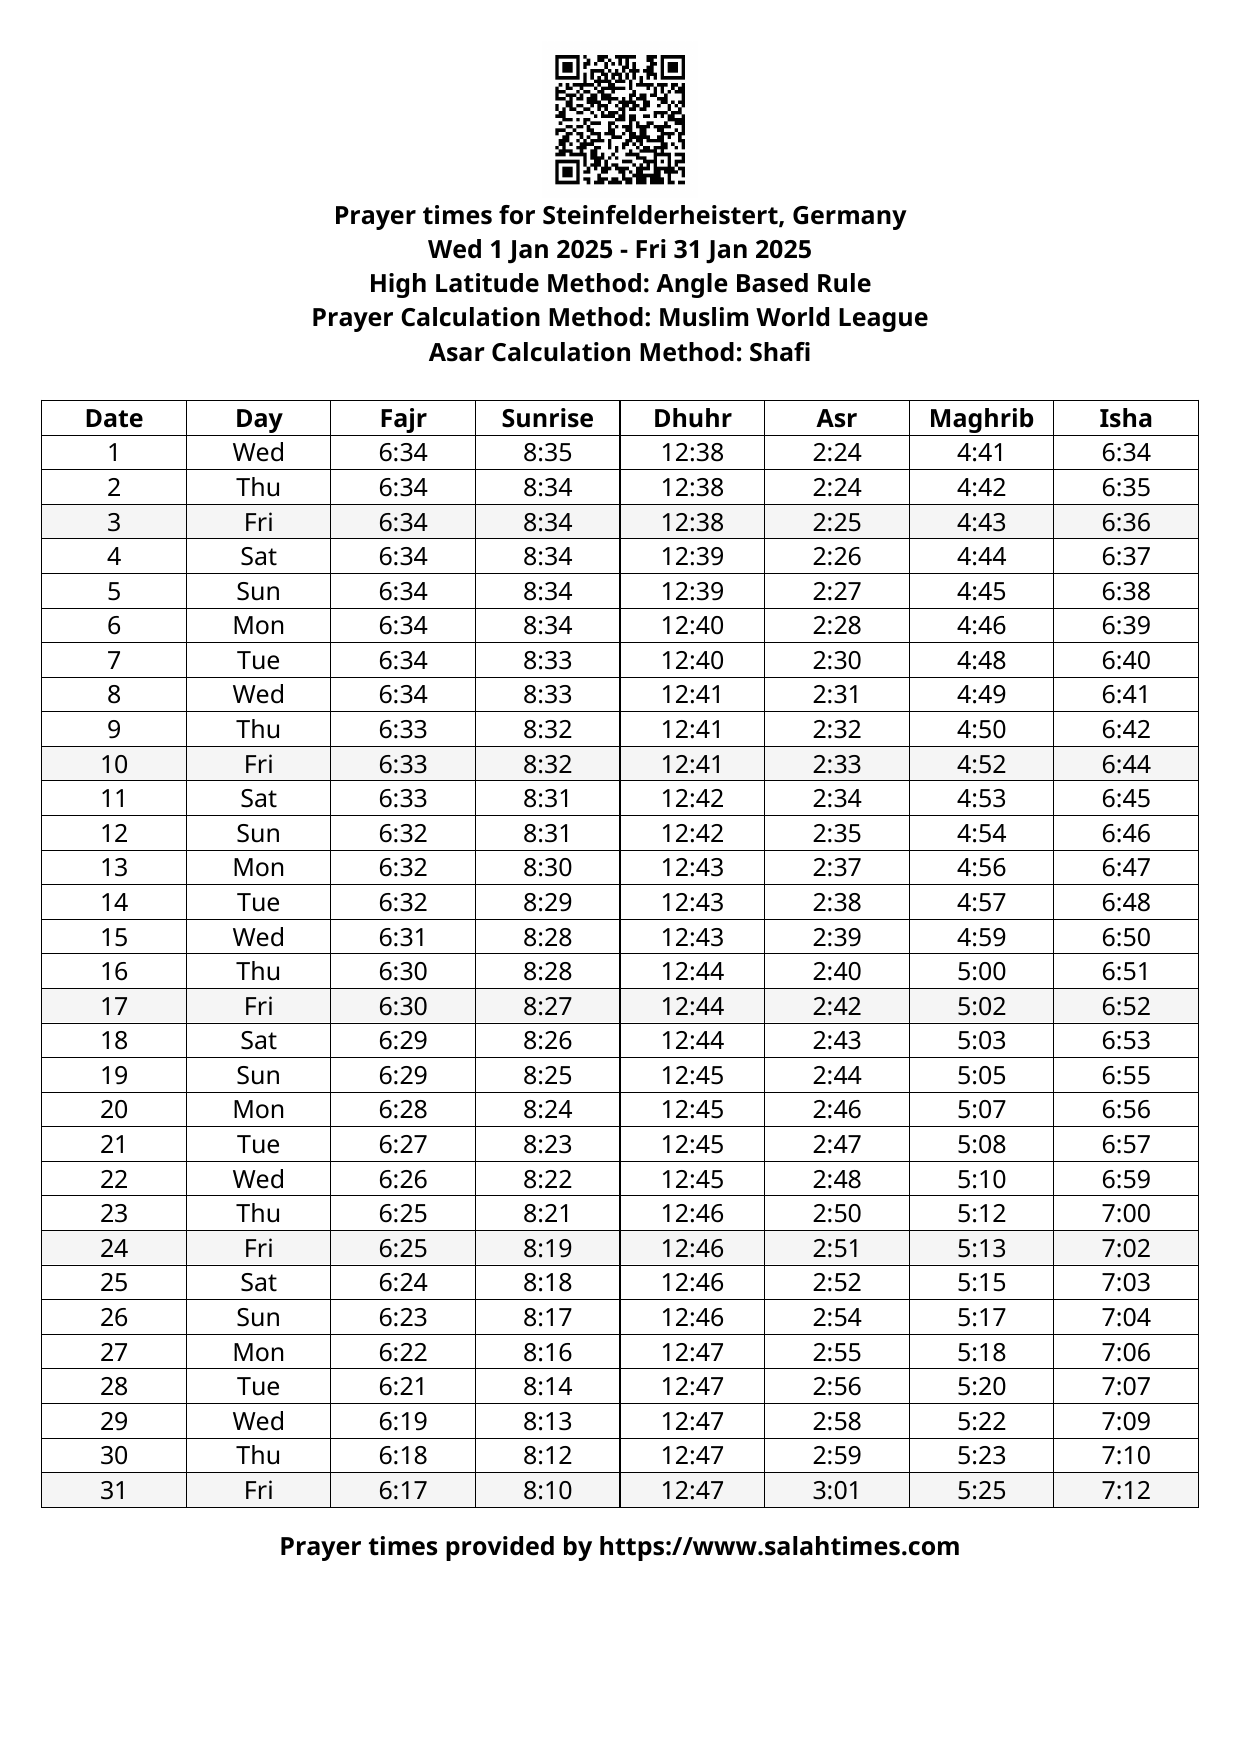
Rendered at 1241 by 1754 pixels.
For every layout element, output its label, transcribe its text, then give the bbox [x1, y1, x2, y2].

table_cell 6:31 [331, 920, 475, 953]
table_cell 2:46 [765, 1093, 909, 1126]
table_cell Tue [187, 1127, 330, 1161]
table_cell 6:34 [331, 436, 475, 469]
table_cell 12:41 [621, 712, 764, 746]
table_cell 19 [42, 1058, 186, 1092]
table_cell 6:34 [331, 643, 475, 677]
table_cell Fri [187, 505, 330, 538]
table_cell Wed [187, 920, 330, 953]
table_cell Mon [187, 851, 330, 884]
table_cell 8:16 [476, 1335, 619, 1368]
table_cell 2:50 [765, 1196, 909, 1230]
table_cell 2:55 [765, 1335, 909, 1368]
table_cell 6:42 [1054, 712, 1198, 746]
table_cell 12:40 [621, 609, 764, 642]
table_cell 12:45 [621, 1058, 764, 1092]
table_cell 8:17 [476, 1300, 619, 1334]
table_cell 7:09 [1054, 1404, 1198, 1437]
table_cell 12:46 [621, 1266, 764, 1299]
table_cell 6:22 [331, 1335, 475, 1368]
table_cell Sun [187, 1058, 330, 1092]
table_cell 6:34 [331, 539, 475, 573]
table_cell 12:47 [621, 1369, 764, 1403]
table_cell 8:29 [476, 885, 619, 919]
table_cell 25 [42, 1266, 186, 1299]
table_cell 6:46 [1054, 816, 1198, 849]
table_cell 8:34 [476, 470, 619, 504]
table_cell 10 [42, 747, 186, 780]
table_cell 5:17 [910, 1300, 1053, 1334]
table_cell 2:27 [765, 574, 909, 607]
table_cell 8:25 [476, 1058, 619, 1092]
table_cell 6:37 [1054, 539, 1198, 573]
table_cell 22 [42, 1162, 186, 1195]
table_cell 4:57 [910, 885, 1053, 919]
table_header Asr [765, 401, 909, 434]
table_cell 4 [42, 539, 186, 573]
table_cell 8:21 [476, 1196, 619, 1230]
table_cell 6:34 [331, 505, 475, 538]
table_cell 4:44 [910, 539, 1053, 573]
table_cell 12:39 [621, 574, 764, 607]
table_cell 2:48 [765, 1162, 909, 1195]
table_cell 6:32 [331, 851, 475, 884]
table_cell Thu [187, 712, 330, 746]
table_header Isha [1054, 401, 1198, 434]
table_cell 8:24 [476, 1093, 619, 1126]
table_cell 4:54 [910, 816, 1053, 849]
table_cell 2:40 [765, 954, 909, 988]
table_header Sunrise [476, 401, 619, 434]
table_cell 4:45 [910, 574, 1053, 607]
table_cell 12:47 [621, 1473, 764, 1507]
table_cell 8:19 [476, 1231, 619, 1264]
table_cell Sun [187, 816, 330, 849]
table_cell 4:52 [910, 747, 1053, 780]
table_cell 12:47 [621, 1439, 764, 1472]
table_cell 6:59 [1054, 1162, 1198, 1195]
table_cell 6:18 [331, 1439, 475, 1472]
table_cell 27 [42, 1335, 186, 1368]
table_cell 31 [42, 1473, 186, 1507]
table_cell 4:50 [910, 712, 1053, 746]
table_cell 7:06 [1054, 1335, 1198, 1368]
table_cell 8:18 [476, 1266, 619, 1299]
table_cell 6:51 [1054, 954, 1198, 988]
table_cell 4:49 [910, 678, 1053, 711]
table_cell 5:08 [910, 1127, 1053, 1161]
table_cell 2:32 [765, 712, 909, 746]
table_cell Mon [187, 1093, 330, 1126]
table_cell 7:12 [1054, 1473, 1198, 1507]
table_cell 4:43 [910, 505, 1053, 538]
table_cell 8:12 [476, 1439, 619, 1472]
table_cell 6:27 [331, 1127, 475, 1161]
table_cell 6:33 [331, 712, 475, 746]
table_cell Sat [187, 1266, 330, 1299]
table_cell 2:30 [765, 643, 909, 677]
table_cell 5:12 [910, 1196, 1053, 1230]
table_cell 6:17 [331, 1473, 475, 1507]
table_cell 2:51 [765, 1231, 909, 1264]
table_cell 5:22 [910, 1404, 1053, 1437]
table_cell 5:18 [910, 1335, 1053, 1368]
table_cell Wed [187, 436, 330, 469]
table_cell 6 [42, 609, 186, 642]
table_cell 2:59 [765, 1439, 909, 1472]
table_cell 2:26 [765, 539, 909, 573]
table_cell 6:48 [1054, 885, 1198, 919]
table_cell 6:25 [331, 1231, 475, 1264]
table_cell 12:41 [621, 747, 764, 780]
table_cell 12:40 [621, 643, 764, 677]
table_cell 18 [42, 1024, 186, 1057]
table_cell 6:23 [331, 1300, 475, 1334]
table_cell 6:34 [331, 470, 475, 504]
table_cell 12:39 [621, 539, 764, 573]
table_cell 4:53 [910, 781, 1053, 815]
table_cell Sat [187, 781, 330, 815]
table_cell 28 [42, 1369, 186, 1403]
table_cell 7:10 [1054, 1439, 1198, 1472]
table_cell 8:31 [476, 781, 619, 815]
table_cell 12:43 [621, 851, 764, 884]
table_cell 8:13 [476, 1404, 619, 1437]
table_cell 2:42 [765, 989, 909, 1022]
table_cell Tue [187, 885, 330, 919]
table_cell 3:01 [765, 1473, 909, 1507]
table_cell 6:56 [1054, 1093, 1198, 1126]
table_cell 7:02 [1054, 1231, 1198, 1264]
table_cell 6:34 [1054, 436, 1198, 469]
table_cell 8:32 [476, 712, 619, 746]
table_header Fajr [331, 401, 475, 434]
table_cell 8:14 [476, 1369, 619, 1403]
table_cell 5:03 [910, 1024, 1053, 1057]
table_cell Sun [187, 574, 330, 607]
table_cell 3 [42, 505, 186, 538]
table_cell 8:22 [476, 1162, 619, 1195]
table_cell 12:46 [621, 1231, 764, 1264]
text Prayer times provided by https://www.salahtimes.com [42, 1528, 1198, 1563]
table_cell 6:33 [331, 781, 475, 815]
text High Latitude Method: Angle Based Rule [42, 266, 1198, 300]
table_cell 5:23 [910, 1439, 1053, 1472]
table_cell 11 [42, 781, 186, 815]
table_cell 6:57 [1054, 1127, 1198, 1161]
table_cell 6:44 [1054, 747, 1198, 780]
table_header Maghrib [910, 401, 1053, 434]
table_cell 8:23 [476, 1127, 619, 1161]
table_cell 5:25 [910, 1473, 1053, 1507]
table_cell 7:04 [1054, 1300, 1198, 1334]
table_cell 7:03 [1054, 1266, 1198, 1299]
table_cell 6:26 [331, 1162, 475, 1195]
table_cell 6:35 [1054, 470, 1198, 504]
table_cell 2:34 [765, 781, 909, 815]
table_cell 2:43 [765, 1024, 909, 1057]
table_cell Wed [187, 678, 330, 711]
table_cell 1 [42, 436, 186, 469]
table_cell 24 [42, 1231, 186, 1264]
table_cell 6:50 [1054, 920, 1198, 953]
table_cell 6:55 [1054, 1058, 1198, 1092]
table_cell Thu [187, 1196, 330, 1230]
table_cell 2:47 [765, 1127, 909, 1161]
table_cell 8:35 [476, 436, 619, 469]
table_cell 5:20 [910, 1369, 1053, 1403]
table_cell 5:07 [910, 1093, 1053, 1126]
table_cell 7:00 [1054, 1196, 1198, 1230]
table_cell 7 [42, 643, 186, 677]
table_cell 6:47 [1054, 851, 1198, 884]
table_header Day [187, 401, 330, 434]
table_cell 12:44 [621, 989, 764, 1022]
table_cell 5:00 [910, 954, 1053, 988]
table_cell 6:19 [331, 1404, 475, 1437]
table_cell 6:32 [331, 885, 475, 919]
table_cell 5:13 [910, 1231, 1053, 1264]
text Asar Calculation Method: Shafi [42, 334, 1198, 368]
table_cell 6:30 [331, 989, 475, 1022]
table_cell 2:37 [765, 851, 909, 884]
table_cell 16 [42, 954, 186, 988]
table_cell 21 [42, 1127, 186, 1161]
table_cell 6:53 [1054, 1024, 1198, 1057]
table_cell 8:28 [476, 920, 619, 953]
table_cell Wed [187, 1162, 330, 1195]
table_cell 8:33 [476, 678, 619, 711]
table_cell 20 [42, 1093, 186, 1126]
table_cell Sat [187, 1024, 330, 1057]
table_cell 12:45 [621, 1127, 764, 1161]
text Prayer times for Steinfelderheistert, Germany [42, 198, 1198, 232]
table_cell 4:56 [910, 851, 1053, 884]
table_cell 8:10 [476, 1473, 619, 1507]
table_cell 5:02 [910, 989, 1053, 1022]
table_cell 12:42 [621, 781, 764, 815]
table_cell 2:39 [765, 920, 909, 953]
table_cell Fri [187, 1473, 330, 1507]
table_cell 6:34 [331, 609, 475, 642]
table_cell Mon [187, 1335, 330, 1368]
table_cell 8:30 [476, 851, 619, 884]
table_cell 12:47 [621, 1335, 764, 1368]
table_cell 8:34 [476, 609, 619, 642]
table_header Dhuhr [621, 401, 764, 434]
table_cell 6:34 [331, 574, 475, 607]
picture [542, 41, 699, 198]
table_cell 14 [42, 885, 186, 919]
table_cell 9 [42, 712, 186, 746]
table_cell 26 [42, 1300, 186, 1334]
table_cell 6:29 [331, 1058, 475, 1092]
table_cell 4:59 [910, 920, 1053, 953]
table_cell 12:44 [621, 1024, 764, 1057]
table_cell 2:54 [765, 1300, 909, 1334]
table_cell 6:29 [331, 1024, 475, 1057]
table_cell 2:28 [765, 609, 909, 642]
table_cell 2:24 [765, 470, 909, 504]
table_cell 12:43 [621, 920, 764, 953]
table_cell 6:40 [1054, 643, 1198, 677]
table_cell 17 [42, 989, 186, 1022]
table_cell 30 [42, 1439, 186, 1472]
table_cell Wed [187, 1404, 330, 1437]
table_cell Sun [187, 1300, 330, 1334]
table_cell Tue [187, 1369, 330, 1403]
table_cell 6:45 [1054, 781, 1198, 815]
table_cell 12:38 [621, 505, 764, 538]
table_cell 8 [42, 678, 186, 711]
table_cell 6:39 [1054, 609, 1198, 642]
table_cell 8:33 [476, 643, 619, 677]
table_cell Thu [187, 470, 330, 504]
table_cell 23 [42, 1196, 186, 1230]
text Wed 1 Jan 2025 - Fri 31 Jan 2025 [42, 232, 1198, 266]
table_cell 5:15 [910, 1266, 1053, 1299]
table_cell 4:48 [910, 643, 1053, 677]
table_cell 2:33 [765, 747, 909, 780]
table_cell 8:26 [476, 1024, 619, 1057]
table_cell 12:44 [621, 954, 764, 988]
table_cell 8:27 [476, 989, 619, 1022]
table_cell 6:32 [331, 816, 475, 849]
table_cell Thu [187, 1439, 330, 1472]
table_cell 12:38 [621, 436, 764, 469]
table_cell 2:24 [765, 436, 909, 469]
table_header Date [42, 401, 186, 434]
table_cell 4:42 [910, 470, 1053, 504]
table_cell 6:30 [331, 954, 475, 988]
table_cell 2:52 [765, 1266, 909, 1299]
table_cell 6:25 [331, 1196, 475, 1230]
table_cell 29 [42, 1404, 186, 1437]
table_cell Fri [187, 747, 330, 780]
table_cell 12:41 [621, 678, 764, 711]
table_cell 2 [42, 470, 186, 504]
table_cell 6:33 [331, 747, 475, 780]
table_cell 12:46 [621, 1196, 764, 1230]
table_cell 4:41 [910, 436, 1053, 469]
table_cell 8:31 [476, 816, 619, 849]
table_cell 6:34 [331, 678, 475, 711]
table_cell 12 [42, 816, 186, 849]
table_cell Fri [187, 989, 330, 1022]
table_cell 8:34 [476, 574, 619, 607]
table_cell 12:38 [621, 470, 764, 504]
table_cell Fri [187, 1231, 330, 1264]
table_cell 2:38 [765, 885, 909, 919]
table_cell 8:34 [476, 505, 619, 538]
table_cell 12:45 [621, 1093, 764, 1126]
table_cell 5:10 [910, 1162, 1053, 1195]
table_cell 6:36 [1054, 505, 1198, 538]
table_cell 8:34 [476, 539, 619, 573]
table_cell 12:46 [621, 1300, 764, 1334]
text Prayer Calculation Method: Muslim World League [42, 300, 1198, 334]
table_cell 15 [42, 920, 186, 953]
table_cell 12:43 [621, 885, 764, 919]
table_cell 2:35 [765, 816, 909, 849]
table_cell 2:58 [765, 1404, 909, 1437]
table_cell 8:32 [476, 747, 619, 780]
table_cell 7:07 [1054, 1369, 1198, 1403]
table_cell 4:46 [910, 609, 1053, 642]
table_cell 6:41 [1054, 678, 1198, 711]
table_cell 6:24 [331, 1266, 475, 1299]
table_cell 6:21 [331, 1369, 475, 1403]
table_cell 2:56 [765, 1369, 909, 1403]
table_cell 2:31 [765, 678, 909, 711]
table_cell Thu [187, 954, 330, 988]
table_cell 6:28 [331, 1093, 475, 1126]
table_cell 5:05 [910, 1058, 1053, 1092]
table_cell 12:47 [621, 1404, 764, 1437]
table_cell 13 [42, 851, 186, 884]
table_cell 5 [42, 574, 186, 607]
table_cell 6:38 [1054, 574, 1198, 607]
table_cell 12:45 [621, 1162, 764, 1195]
table_cell Mon [187, 609, 330, 642]
table_cell 2:25 [765, 505, 909, 538]
table_cell 12:42 [621, 816, 764, 849]
table_cell 8:28 [476, 954, 619, 988]
table_cell Sat [187, 539, 330, 573]
table_cell Tue [187, 643, 330, 677]
table_cell 2:44 [765, 1058, 909, 1092]
table_cell 6:52 [1054, 989, 1198, 1022]
